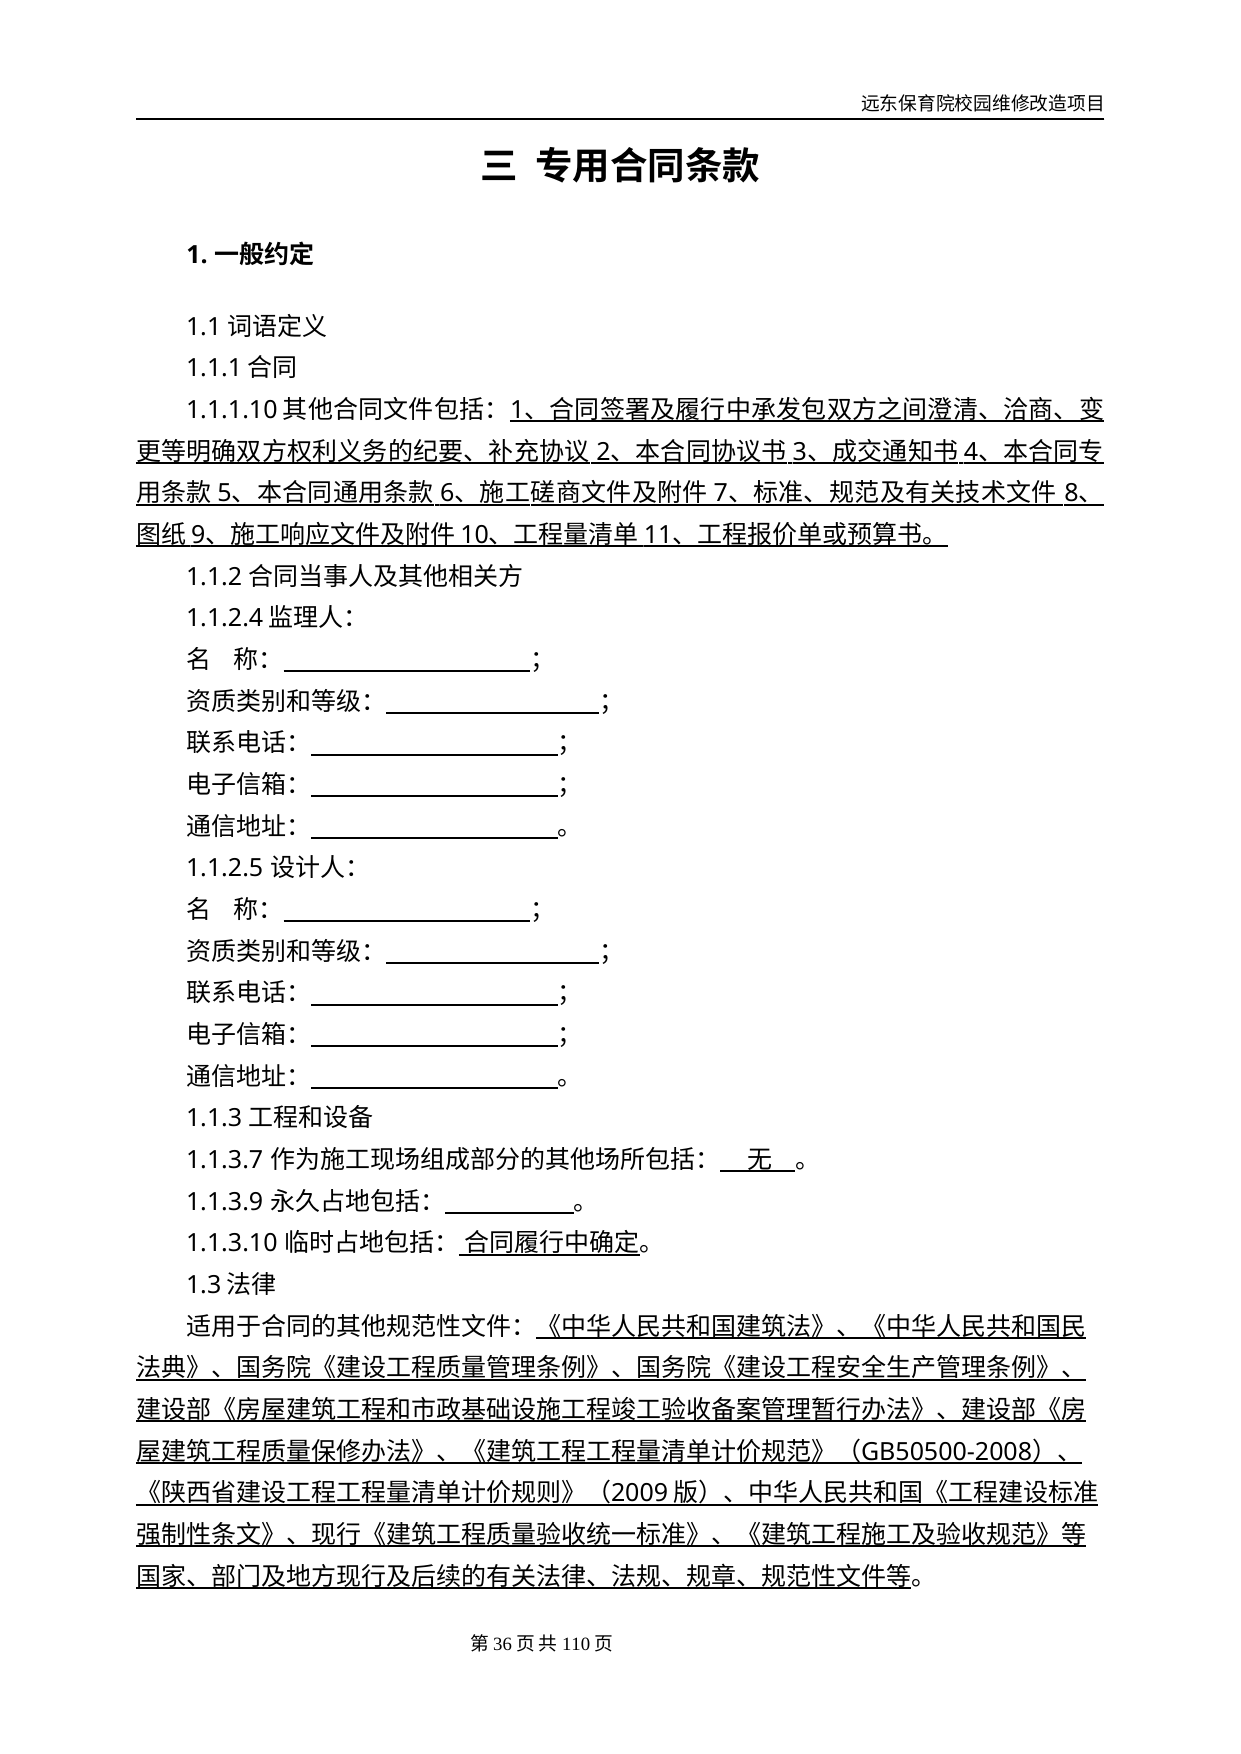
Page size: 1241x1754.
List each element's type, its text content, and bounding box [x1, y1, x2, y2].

text 1.1 词语定义 [136, 302, 1104, 343]
text 资质类别和等级： ； [136, 927, 1104, 968]
text 联系电话： ； [136, 968, 1104, 1010]
text 1.1.3.9 永久占地包括： 。 [136, 1177, 1104, 1218]
text 1.1.2.4监理人： [136, 593, 1104, 635]
text 1.1.3.7 作为施工现场组成部分的其他场所包括： 无 。 [136, 1135, 1104, 1177]
text 1.1.2 合同当事人及其他相关方 [136, 552, 1104, 593]
text 1.1.1.10其他合同文件包括：1、合同签署及履行中承发包双方之间澄清、洽商、变更等明确双方权利义务的纪要、补充协议2、本合同协议书3、成交通知书4、本合同专用条款5、本合同通用条款6、施工磋商文件及附件7、标准、规范及有关技术文件 8、图纸9、施工响应文件及附件10、工程量清单11、工程报价单或预算书。 [136, 385, 1104, 552]
text 1.1.1合同 [136, 343, 1104, 385]
text 资质类别和等级： ； [136, 677, 1104, 718]
text 适用于合同的其他规范性文件：《中华人民共和国建筑法》、《中华人民共和国民法典》、国务院《建设工程质量管理条例》、国务院《建设工程安全生产管理条例》、建设部《房屋建筑工程和市政基础设施工程竣工验收备案管理暂行办法》、建设部《房屋建筑工程质量保修办法》、《建筑工程工程量清单计价规范》（GB50500-2008）、《陕西省建设工程工程量清单计价规则》（2009版）、中华人民共和国《工程建设标准强制性条文》、现行《建筑工程质量验收统一标准》、《建筑工程施工及验收规范》等国家、部门及地方现行及后续的有关法律、法规、规章、规范性文件等。 [136, 1302, 1104, 1593]
text 1.1.3 工程和设备 [136, 1093, 1104, 1135]
text 通信地址： 。 [136, 1052, 1104, 1093]
subtitle 三 专用合同条款 [136, 136, 1104, 190]
text 1.3法律 [136, 1260, 1104, 1302]
text 电子信箱： ； [136, 760, 1104, 802]
text 通信地址： 。 [136, 802, 1104, 843]
text 联系电话： ； [136, 718, 1104, 760]
text 电子信箱： ； [136, 1010, 1104, 1052]
text 名 称： ； [136, 635, 1104, 677]
text 1.1.2.5 设计人： [136, 843, 1104, 885]
text 名 称： ； [136, 885, 1104, 927]
text 1.1.3.10 临时占地包括： 合同履行中确定。 [136, 1218, 1104, 1260]
subtitle 1. 一般约定 [136, 230, 1104, 271]
